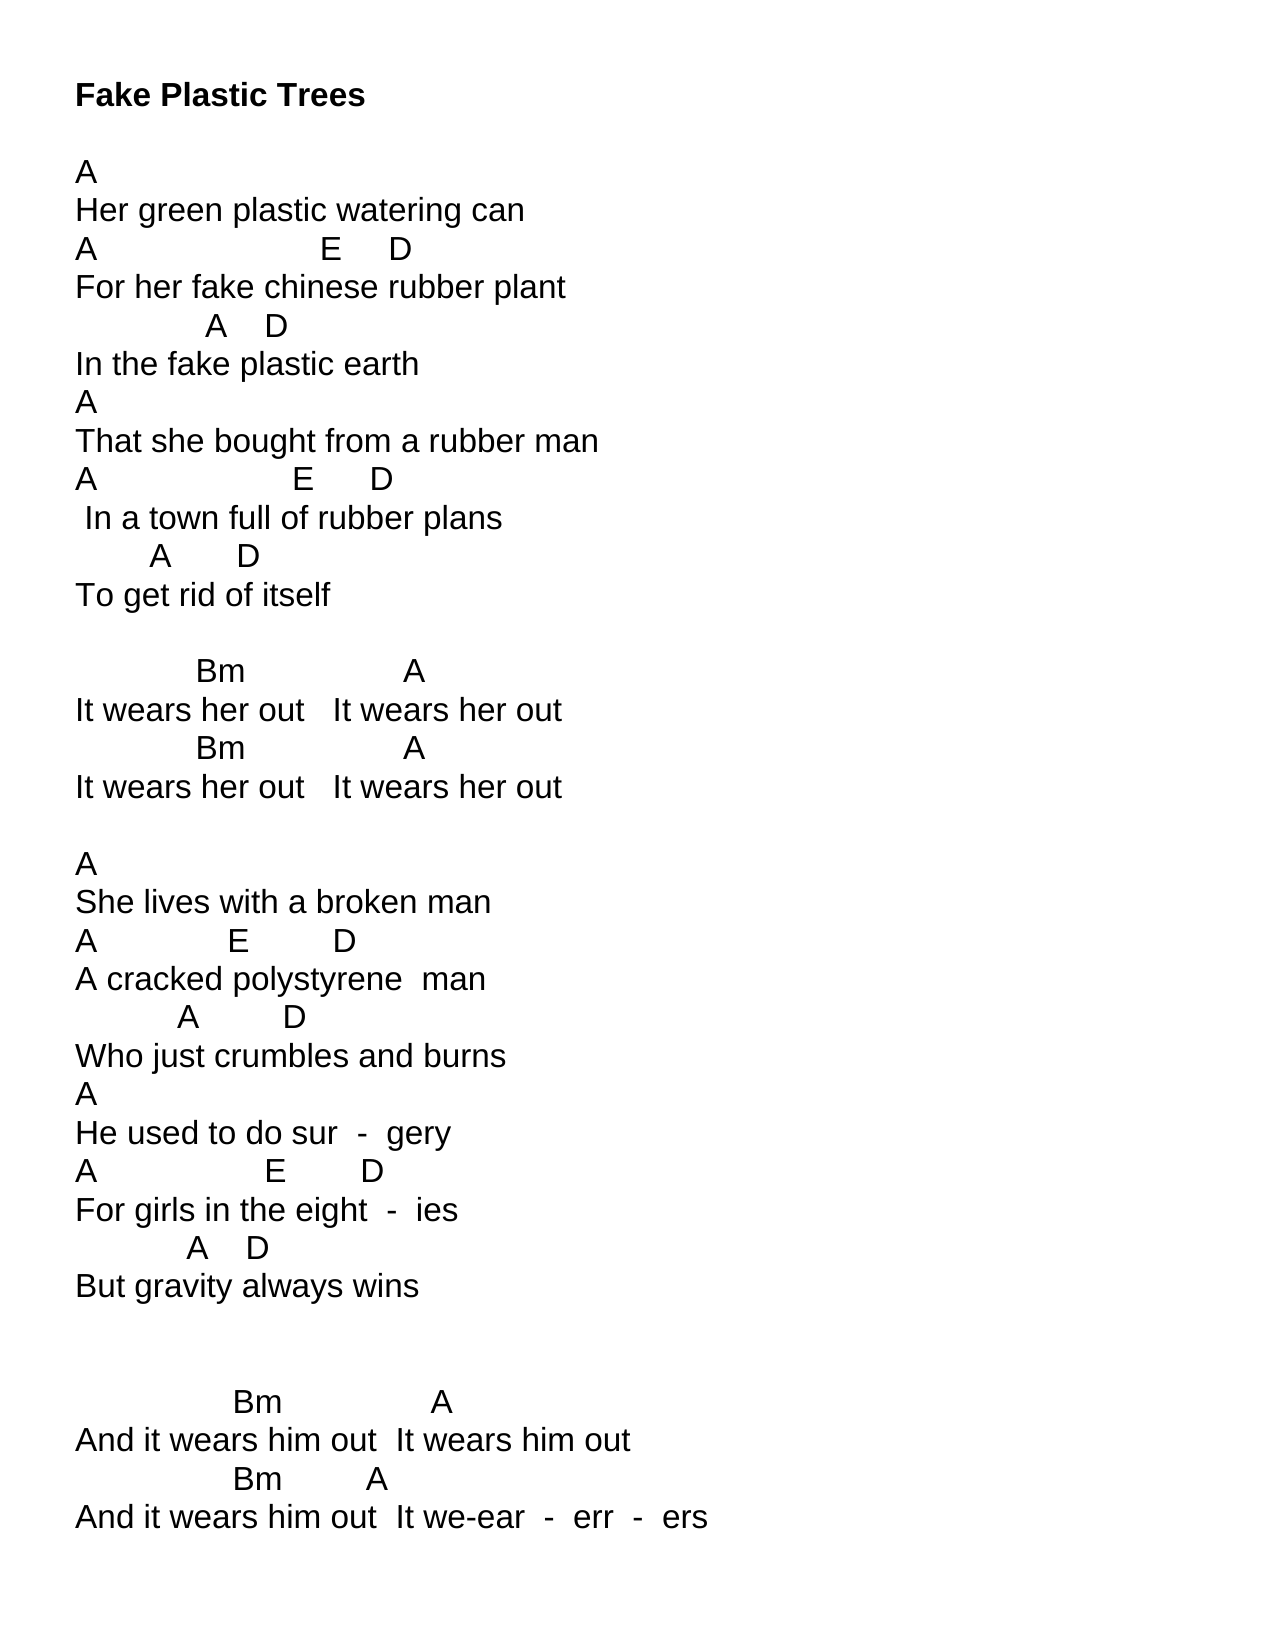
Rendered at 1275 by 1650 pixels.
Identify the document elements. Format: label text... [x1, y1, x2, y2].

text Fake Plastic Trees [75, 75, 1200, 113]
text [75, 113, 1200, 1536]
